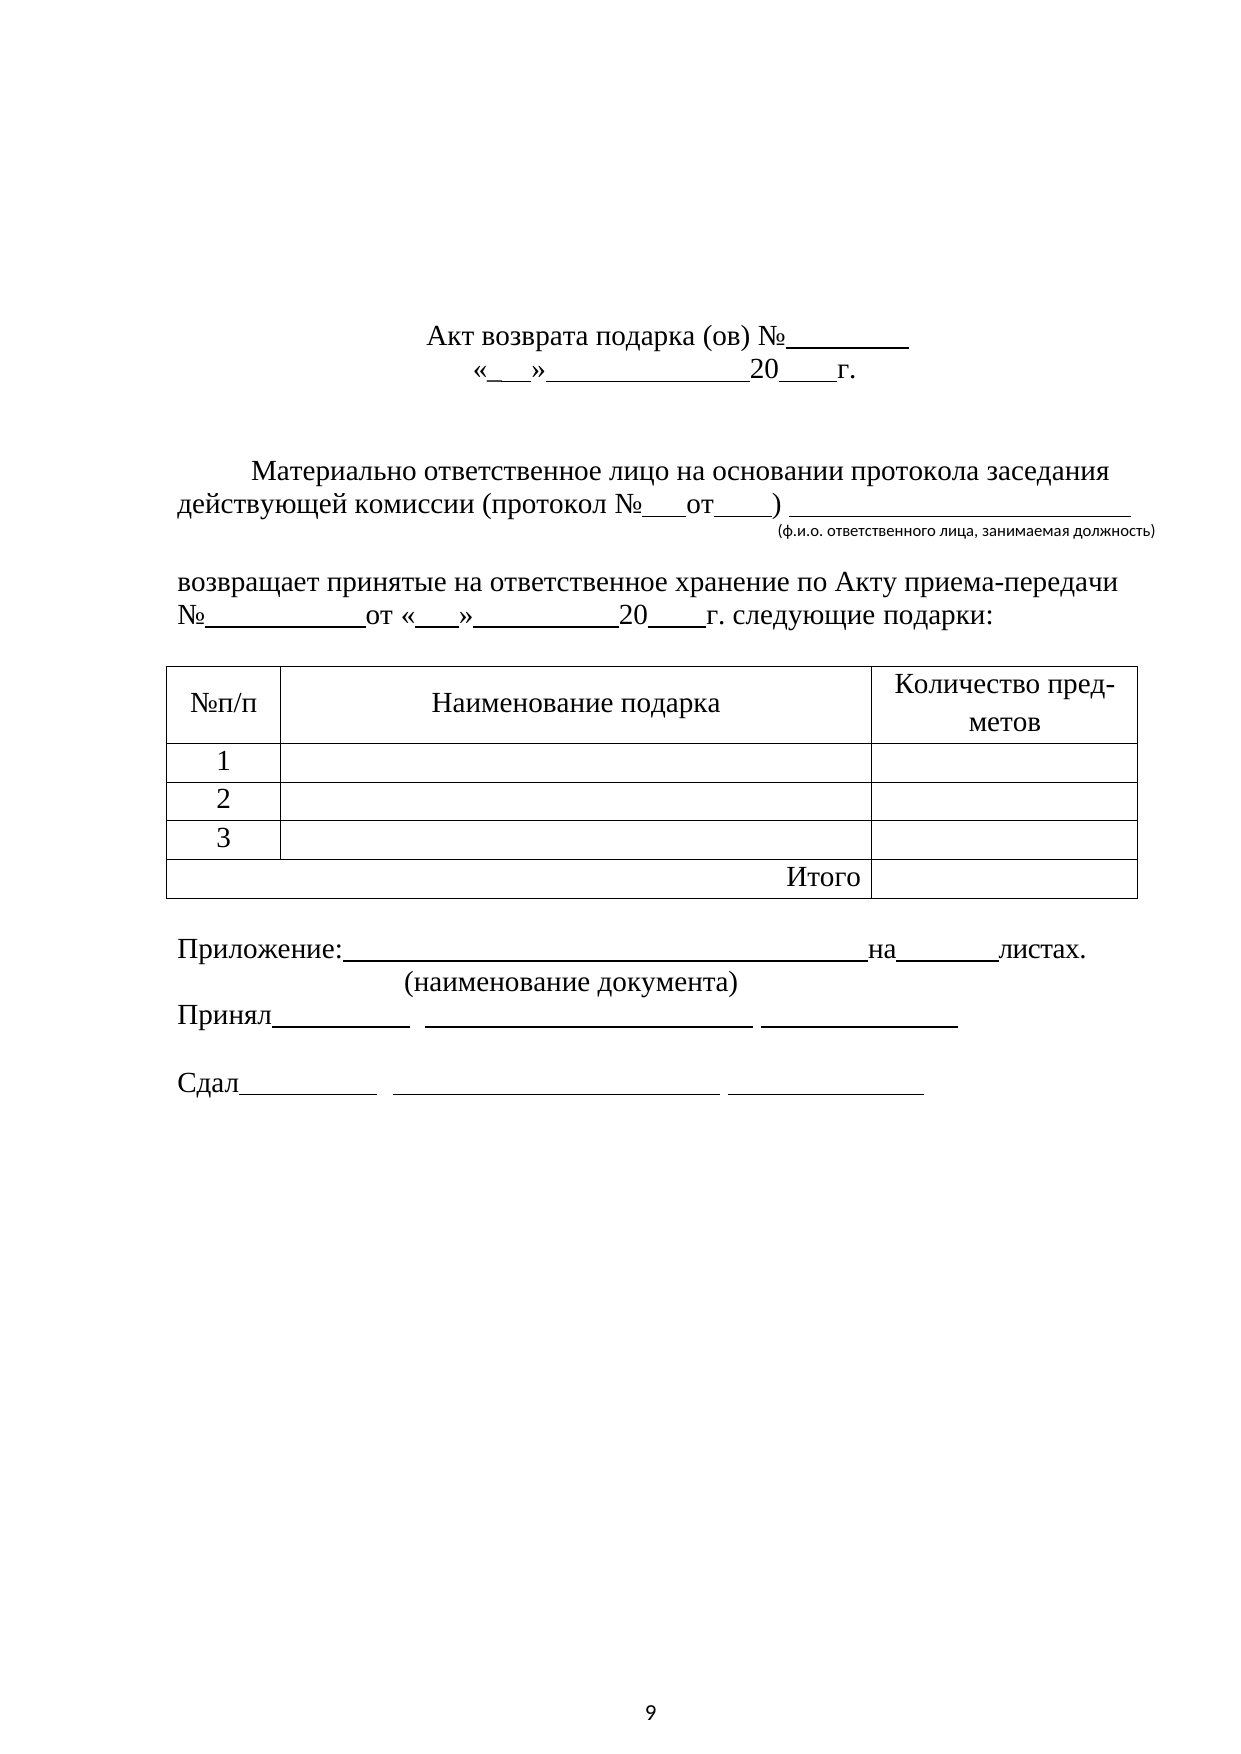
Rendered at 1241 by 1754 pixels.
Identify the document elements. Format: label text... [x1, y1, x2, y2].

text Сдал [177, 1065, 1194, 1098]
table_header №п/п [167, 667, 280, 743]
text Материально ответственное лицо на основании протокола заседания действующей комиссии (протокол № от ) [177, 453, 1131, 520]
table_cell [281, 744, 871, 782]
text «_ » 20 г. [134, 352, 1194, 386]
table_cell [872, 744, 1137, 782]
text Принял [177, 998, 1194, 1031]
table_cell [281, 821, 871, 859]
table_header Количество пред- метов [872, 667, 1137, 743]
table_cell 3 [167, 821, 280, 859]
table_header Наименование подарка [281, 667, 871, 743]
text возвращает принятые на ответственное хранение по Акту приема-передачи [177, 564, 1194, 598]
table_cell [872, 821, 1137, 859]
table_cell 2 [167, 783, 280, 820]
text Акт возврата подарка (ов) № [141, 319, 1194, 352]
table_cell [872, 860, 1137, 898]
text (ф.и.о. ответственного лица, занимаемая должность) [777, 520, 1194, 540]
table_cell 1 [167, 744, 280, 782]
table_cell [281, 783, 871, 820]
text Приложение: на листах. (наименование документа) [177, 931, 1089, 998]
table_cell Итого [167, 860, 871, 898]
text № от « » 20 г. следующие подарки: [177, 598, 1194, 631]
table_cell [872, 783, 1137, 820]
